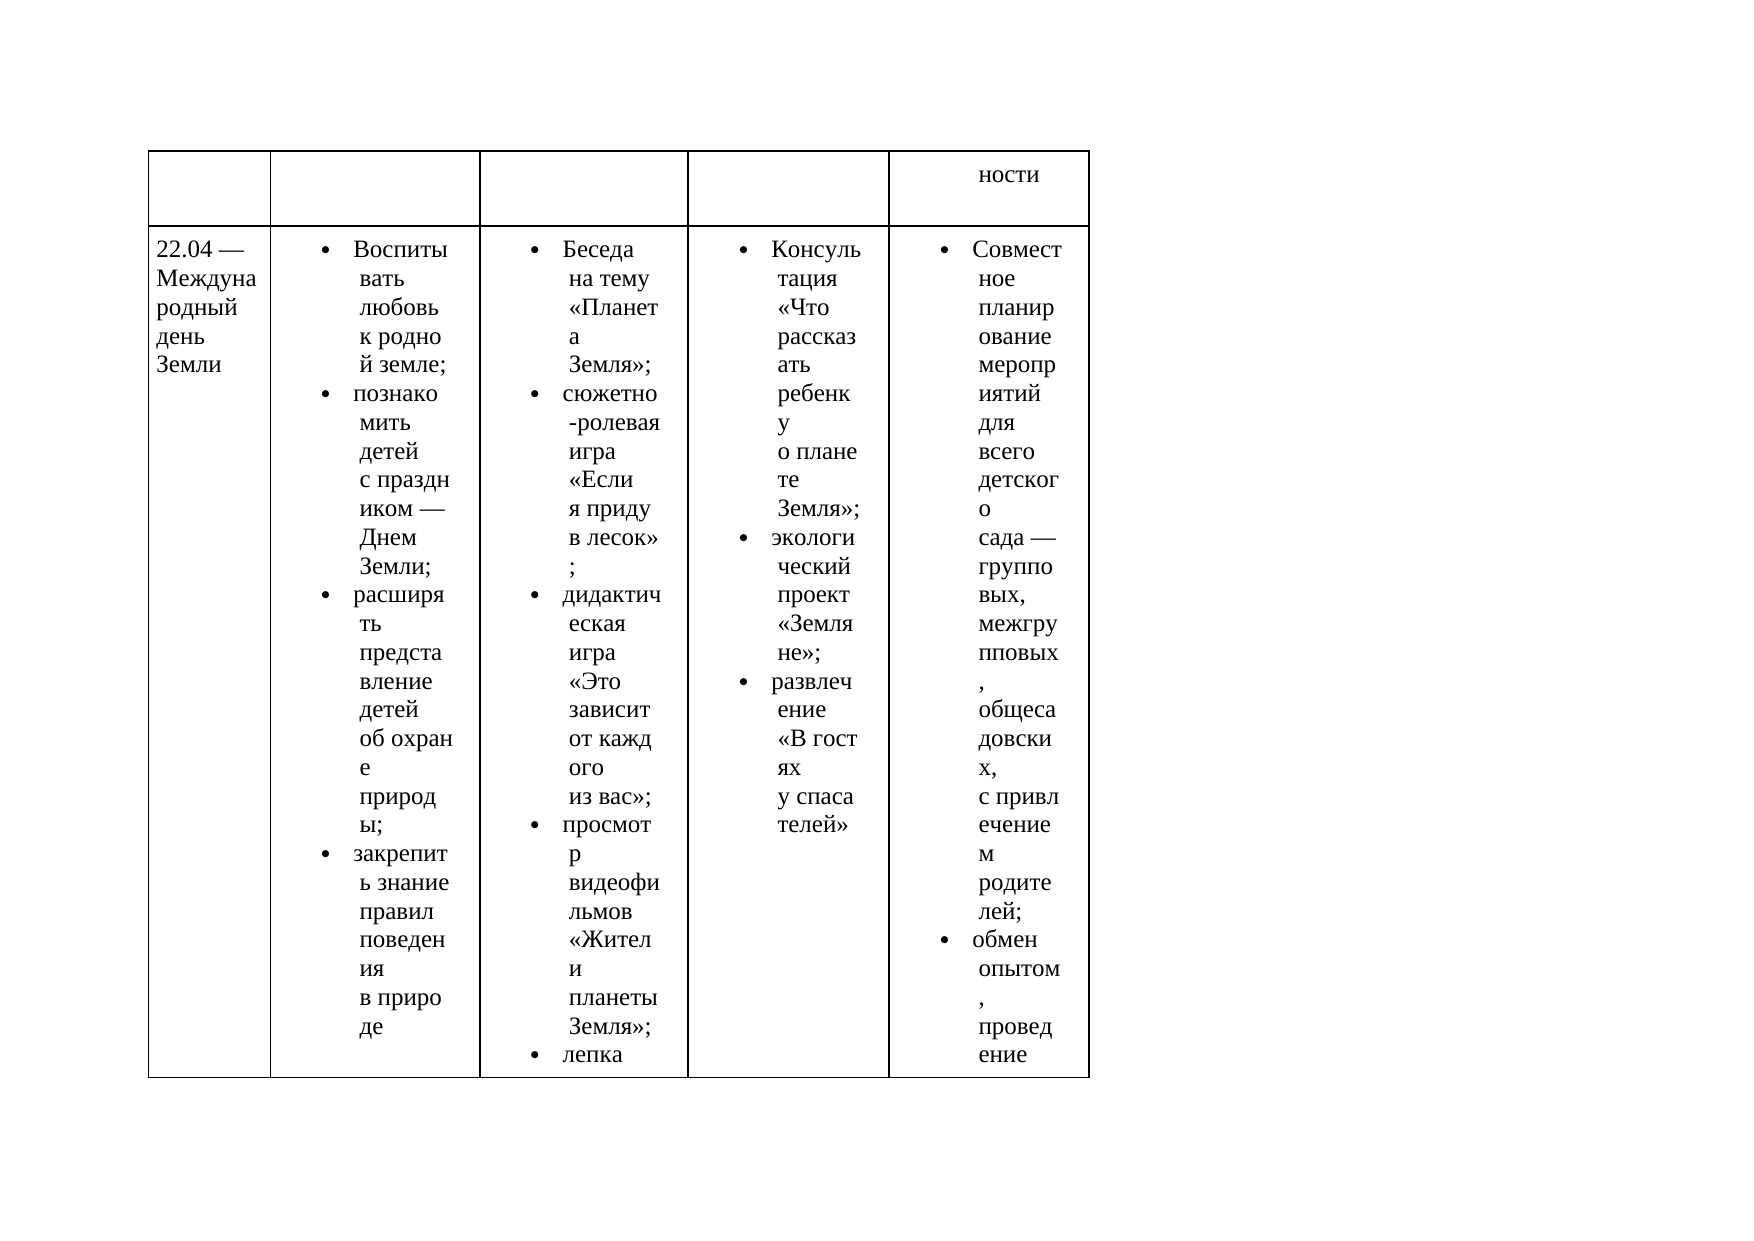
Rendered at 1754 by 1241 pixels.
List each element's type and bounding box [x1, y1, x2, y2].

table_cell [271, 227, 479, 1076]
table_cell [689, 227, 888, 1076]
table_cell [481, 227, 687, 1076]
table_cell [689, 152, 888, 225]
table_cell [271, 152, 479, 225]
table_cell [481, 152, 687, 225]
table_cell [149, 227, 270, 1076]
table_cell [890, 152, 1088, 225]
table_cell [890, 227, 1088, 1076]
table_cell [149, 152, 270, 225]
